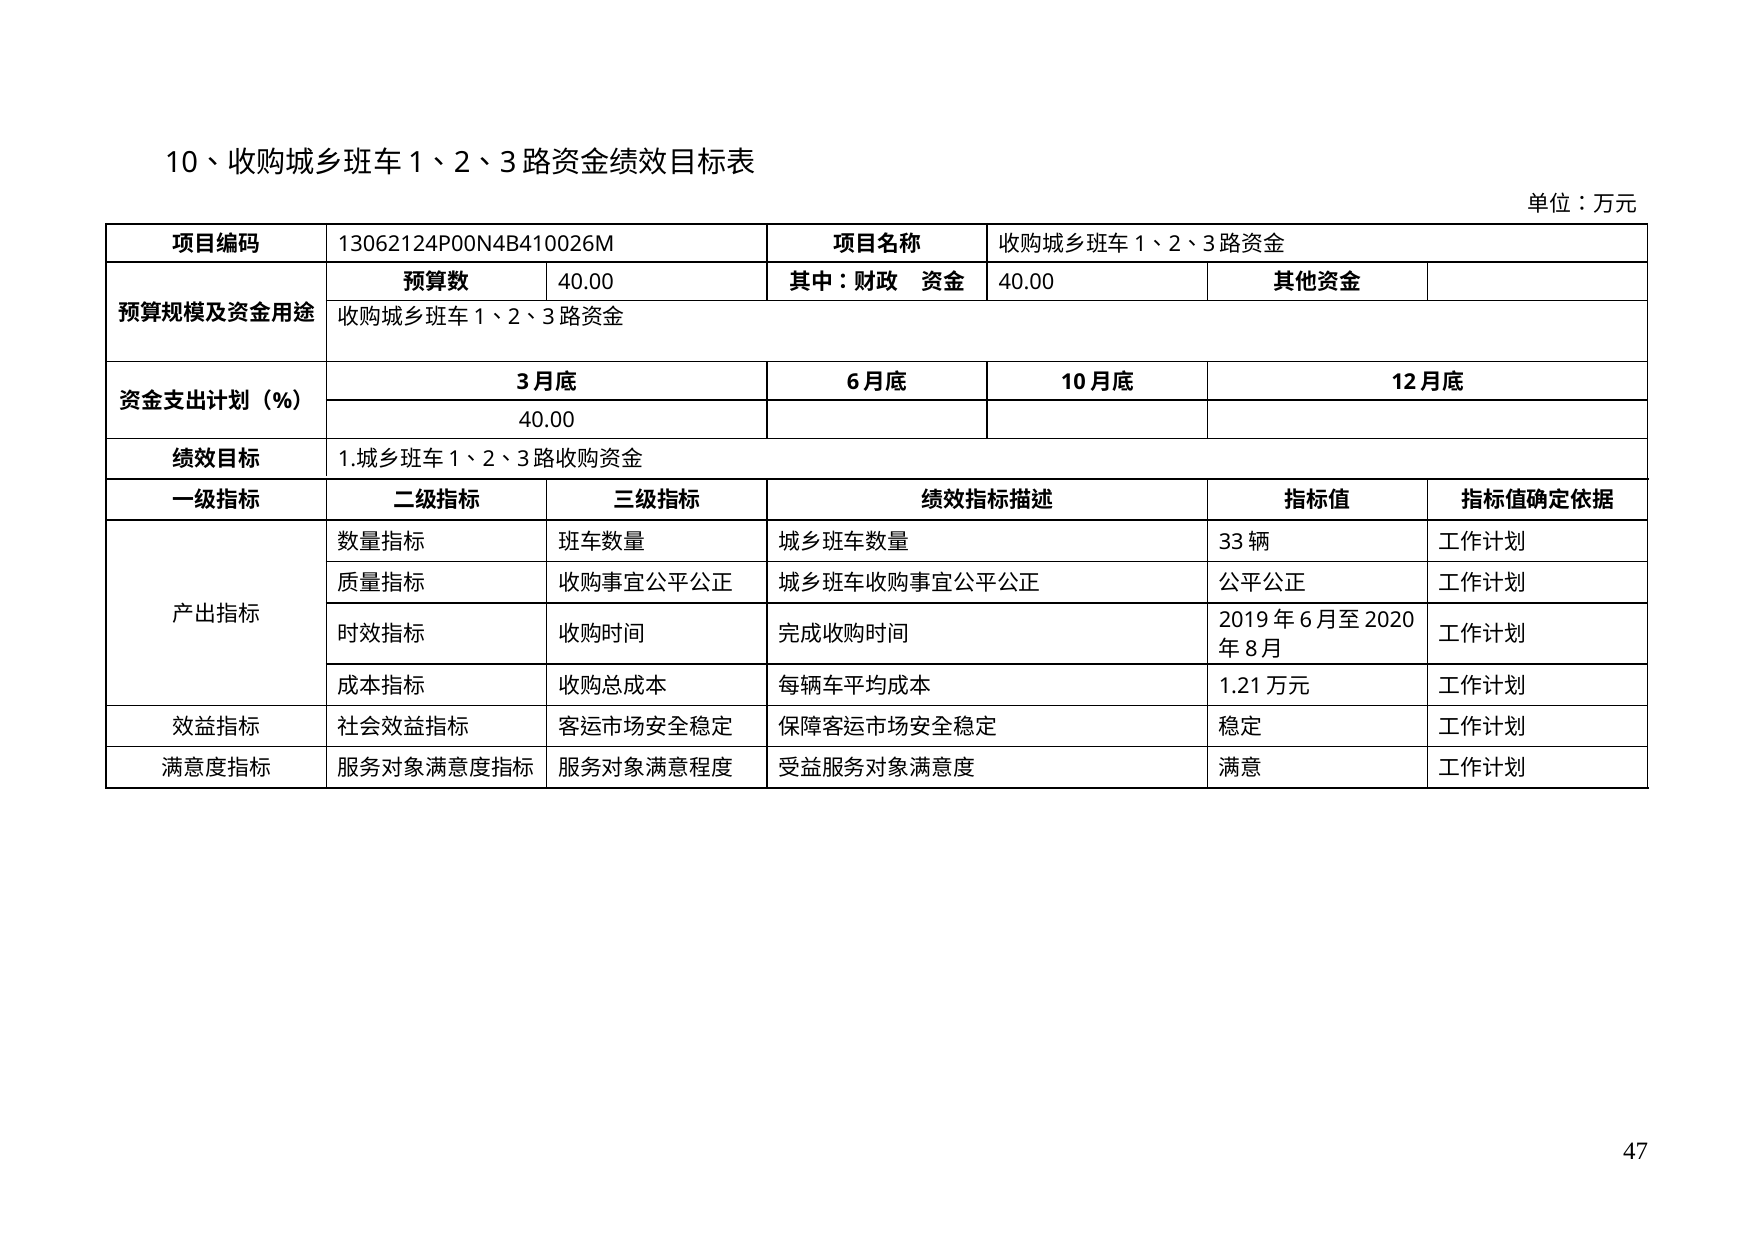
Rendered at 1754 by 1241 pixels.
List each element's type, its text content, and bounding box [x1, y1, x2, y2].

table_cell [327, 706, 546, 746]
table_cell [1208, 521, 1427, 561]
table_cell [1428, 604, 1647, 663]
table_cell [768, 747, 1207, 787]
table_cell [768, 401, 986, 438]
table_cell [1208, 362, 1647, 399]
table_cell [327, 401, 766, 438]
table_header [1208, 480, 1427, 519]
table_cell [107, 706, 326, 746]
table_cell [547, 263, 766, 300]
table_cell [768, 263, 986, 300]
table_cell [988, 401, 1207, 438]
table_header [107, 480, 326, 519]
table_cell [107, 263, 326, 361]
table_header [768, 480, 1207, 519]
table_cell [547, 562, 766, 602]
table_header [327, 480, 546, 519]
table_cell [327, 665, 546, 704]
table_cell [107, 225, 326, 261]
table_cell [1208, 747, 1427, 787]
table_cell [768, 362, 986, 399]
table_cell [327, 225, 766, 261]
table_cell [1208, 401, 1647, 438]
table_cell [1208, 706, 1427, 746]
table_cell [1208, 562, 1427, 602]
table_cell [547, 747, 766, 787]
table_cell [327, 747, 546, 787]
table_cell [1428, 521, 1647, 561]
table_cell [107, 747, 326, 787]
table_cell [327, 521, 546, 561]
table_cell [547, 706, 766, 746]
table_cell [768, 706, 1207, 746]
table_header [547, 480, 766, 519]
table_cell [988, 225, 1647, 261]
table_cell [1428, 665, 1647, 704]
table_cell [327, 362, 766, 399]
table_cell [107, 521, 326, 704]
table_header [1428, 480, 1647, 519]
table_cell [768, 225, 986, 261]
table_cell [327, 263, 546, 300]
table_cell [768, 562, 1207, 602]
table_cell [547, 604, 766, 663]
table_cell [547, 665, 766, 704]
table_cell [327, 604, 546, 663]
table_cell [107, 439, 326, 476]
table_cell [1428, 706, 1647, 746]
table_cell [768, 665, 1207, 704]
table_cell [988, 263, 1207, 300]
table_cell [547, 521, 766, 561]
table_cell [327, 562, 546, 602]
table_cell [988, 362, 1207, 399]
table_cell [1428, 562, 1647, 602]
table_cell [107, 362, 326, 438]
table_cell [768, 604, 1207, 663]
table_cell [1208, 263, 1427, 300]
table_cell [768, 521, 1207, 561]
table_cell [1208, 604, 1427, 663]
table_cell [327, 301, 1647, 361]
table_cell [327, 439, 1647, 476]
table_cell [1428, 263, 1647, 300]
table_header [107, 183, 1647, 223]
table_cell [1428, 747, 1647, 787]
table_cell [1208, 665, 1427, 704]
text 10、收购城乡班车1、2、3路资金绩效目标表 [106, 142, 1648, 181]
